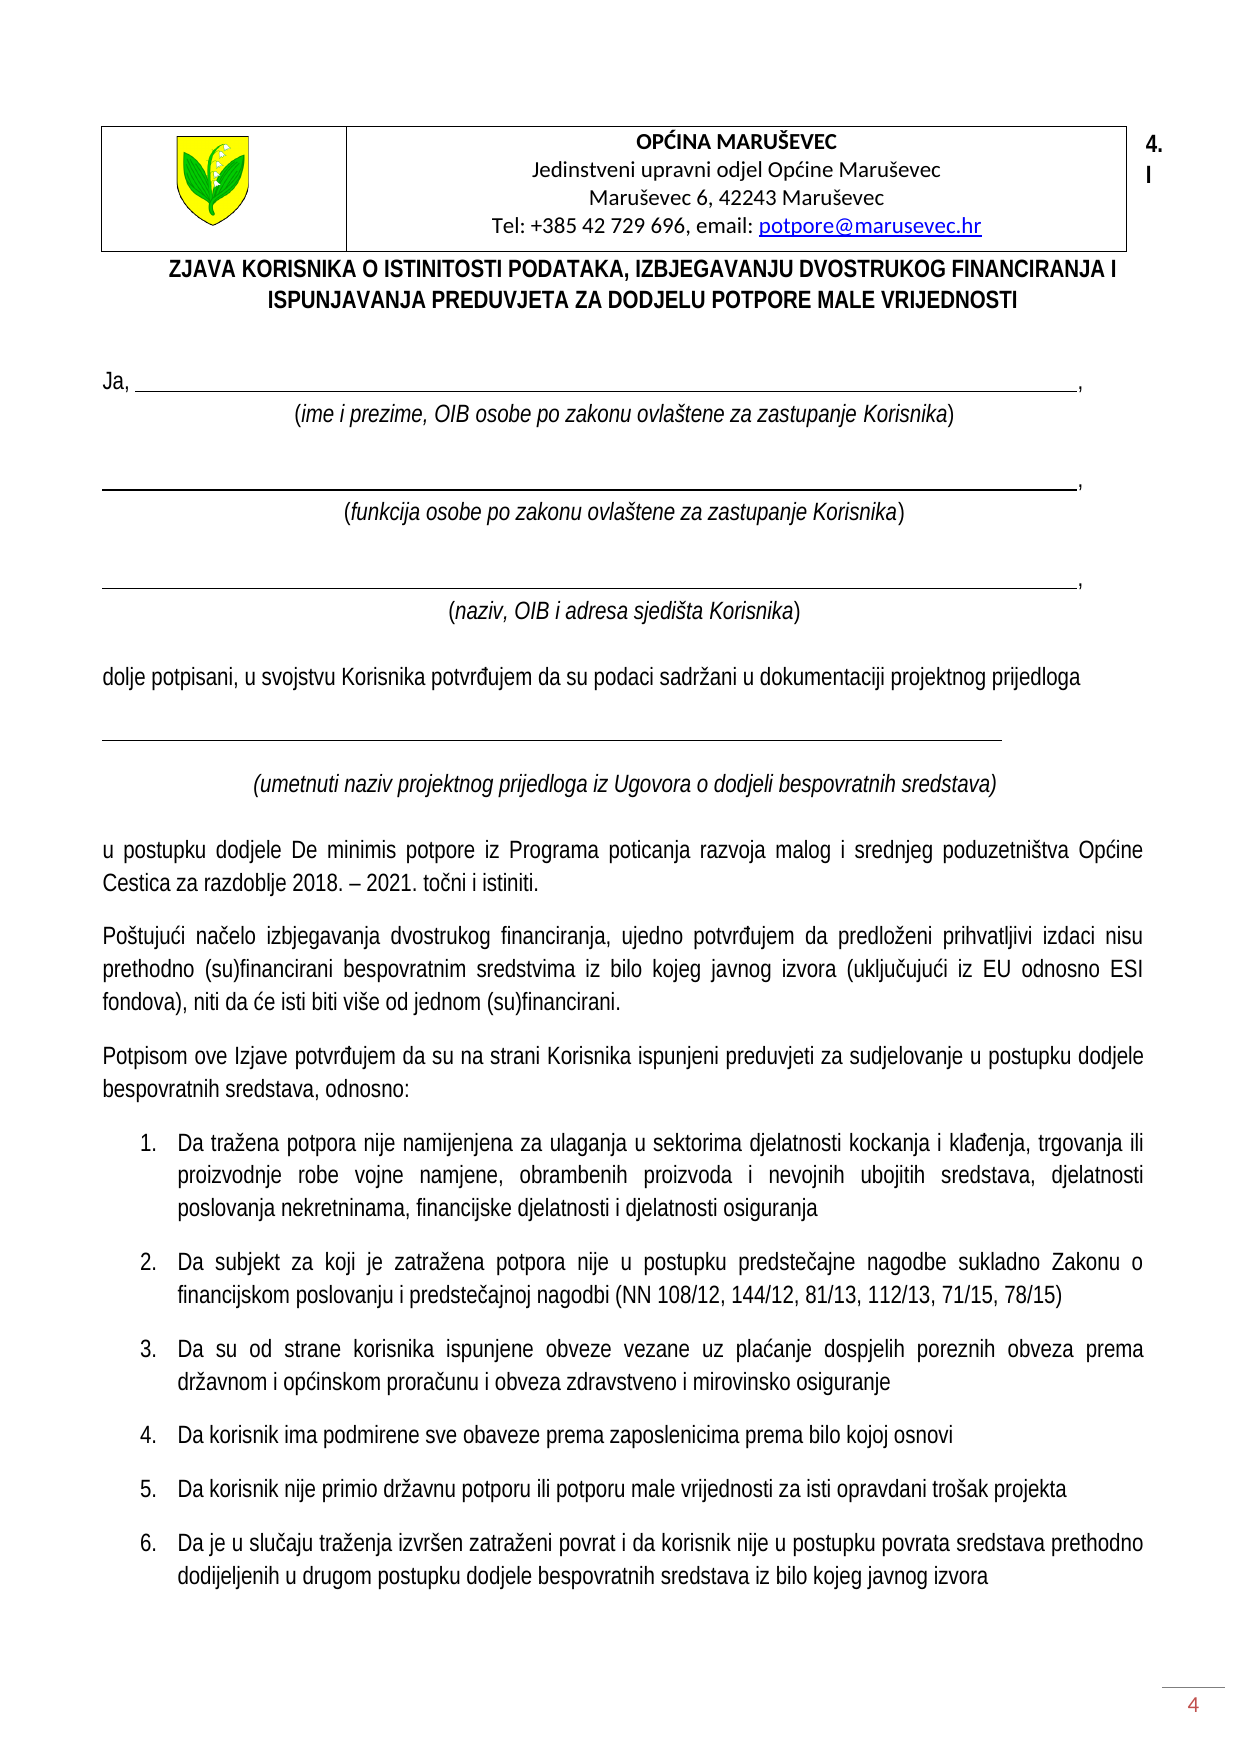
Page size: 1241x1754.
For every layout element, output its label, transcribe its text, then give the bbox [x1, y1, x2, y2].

list Da korisnik nije primio državnu potporu ili potporu male vrijednosti za isti opravdani trošak projekta [140, 1474, 1146, 1503]
text (umetnuti naziv projektnog prijedloga iz Ugovora o dodjeli bespovratnih sredstava) [102, 769, 1146, 797]
list Da subjekt za koji je zatražena potpora nije u postupku predstečajne nagodbe sukladno Zakonu o financijskom poslovanju i predstečajnoj nagodbi (NN 108/12, 144/12, 81/13, 112/13, 71/15, 78/15) [140, 1247, 1146, 1309]
list IZJAVA KORISNIKA O ISTINITOSTI PODATAKA, IZBJEGAVANJU DVOSTRUKOG FINANCIRANJA I ISPUNJAVANJA PREDUVJETA ZA DODJELU POTPORE MALE VRIJEDNOSTI [102, 129, 1146, 314]
text (naziv, OIB i adresa sjedišta Korisnika) [102, 596, 1146, 625]
text Poštujući načelo izbjegavanja dvostrukog financiranja, ujedno potvrđujem da predloženi prihvatljivi izdaci nisu prethodno (su)financirani bespovratnim sredstvima iz bilo kojeg javnog izvora (uključujući iz EU odnosno ESI fondova), niti da će isti biti više od jednom (su)financirani. [102, 921, 1146, 1016]
list Da su od strane korisnika ispunjene obveze vezane uz plaćanje dospjelih poreznih obveza prema državnom i općinskom proračunu i obveza zdravstveno i mirovinsko osiguranje [140, 1334, 1146, 1395]
text (ime i prezime, OIB osobe po zakonu ovlaštene za zastupanje Korisnika) [102, 399, 1146, 427]
text Potpisom ove Izjave potvrđujem da su na strani Korisnika ispunjeni preduvjeti za sudjelovanje u postupku dodjele bespovratnih sredstava, odnosno: [102, 1041, 1146, 1102]
text dolje potpisani, u svojstvu Korisnika potvrđujem da su podaci sadržani u dokumentaciji projektnog prijedloga [102, 662, 1146, 691]
text (funkcija osobe po zakonu ovlaštene za zastupanje Korisnika) [102, 497, 1146, 526]
list Da je u slučaju traženja izvršen zatraženi povrat i da korisnik nije u postupku povrata sredstava prethodno dodijeljenih u drugom postupku dodjele bespovratnih sredstava iz bilo kojeg javnog izvora [140, 1528, 1146, 1589]
text , [102, 464, 1176, 493]
text u postupku dodjele De minimis potpore iz Programa poticanja razvoja malog i srednjeg poduzetništva Općine Cestica za razdoblje 2018. – 2021. točni i istiniti. [102, 835, 1146, 896]
list Da tražena potpora nije namijenjena za ulaganja u sektorima djelatnosti kockanja i klađenja, trgovanja ili proizvodnje robe vojne namjene, obrambenih proizvoda i nevojnih ubojitih sredstava, djelatnosti poslovanja nekretninama, financijske djelatnosti i djelatnosti osiguranja [140, 1128, 1146, 1222]
text , [102, 563, 1191, 592]
text Ja, , [102, 366, 1176, 394]
list Da korisnik ima podmirene sve obaveze prema zaposlenicima prema bilo kojoj osnovi [140, 1421, 1146, 1449]
